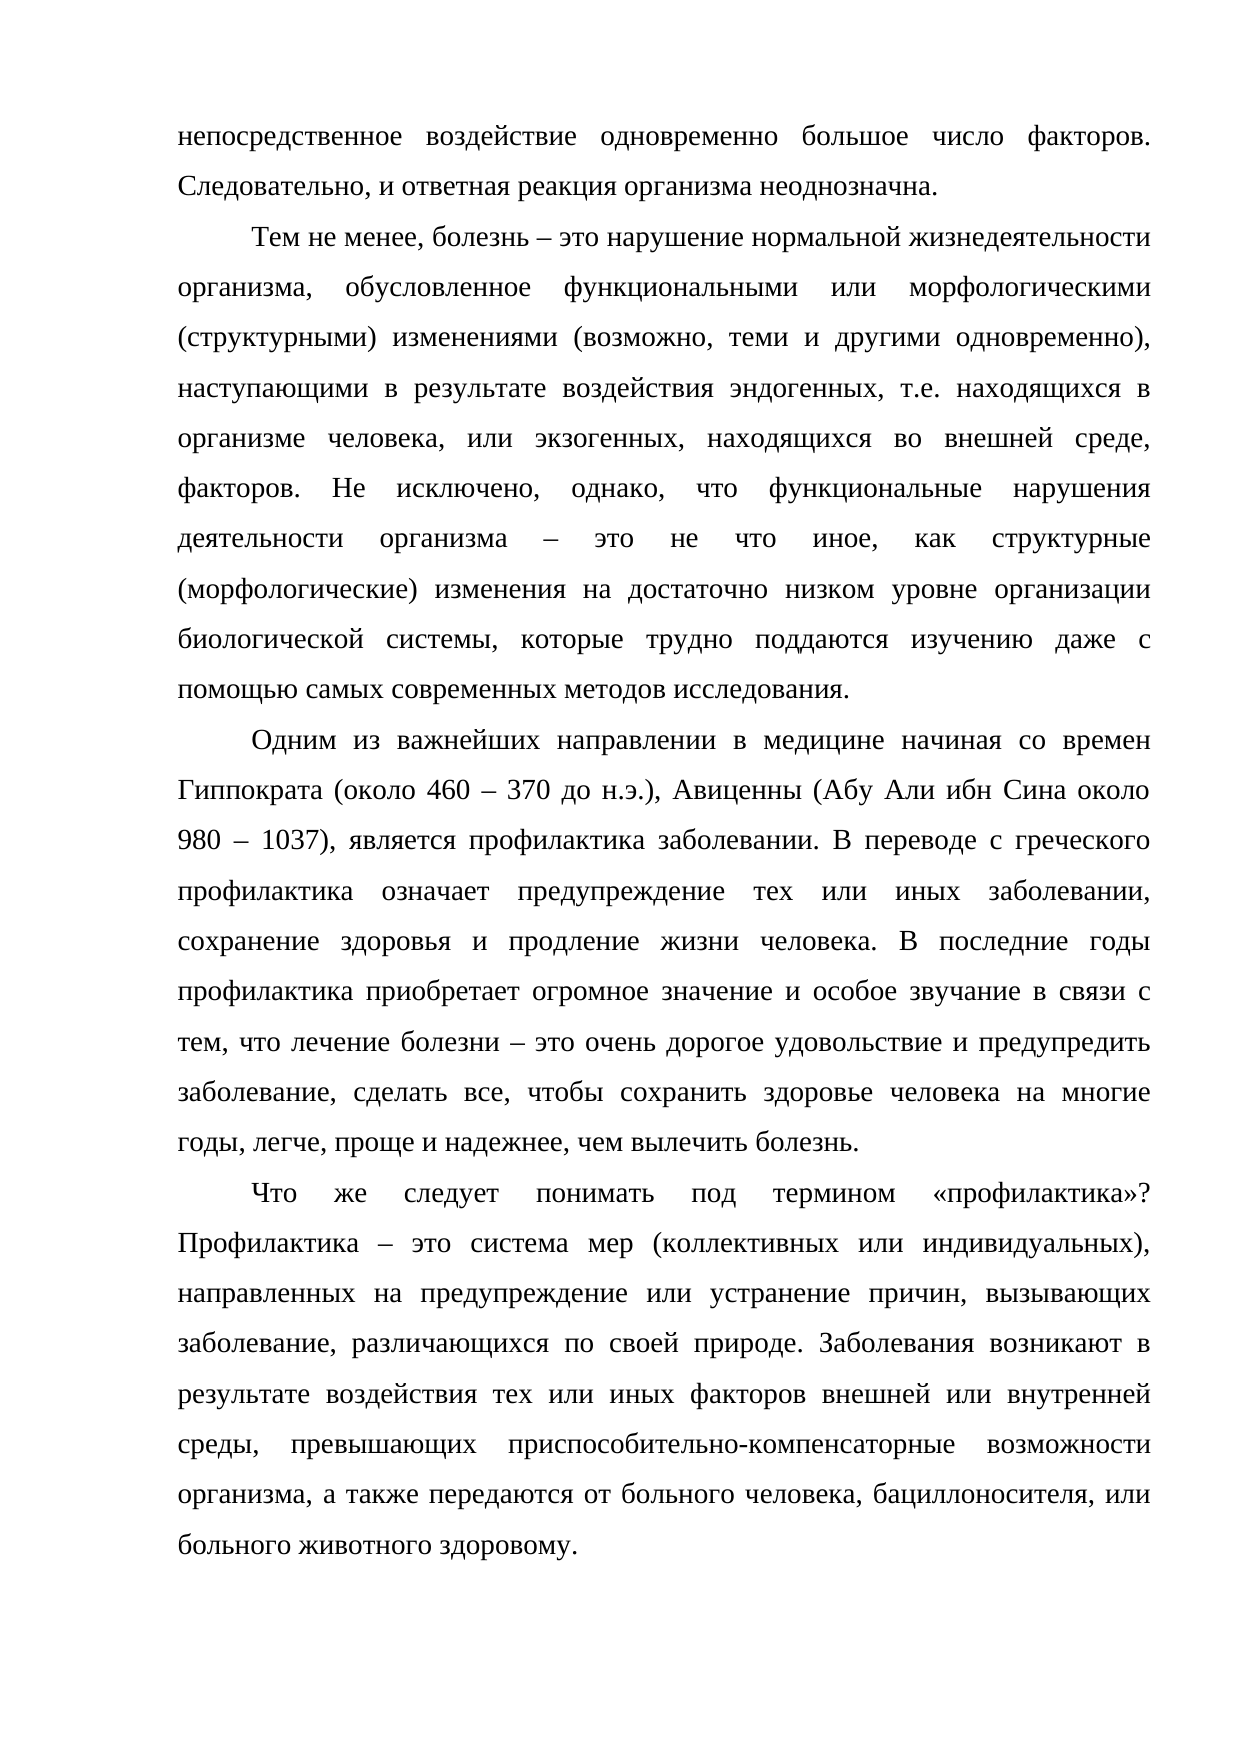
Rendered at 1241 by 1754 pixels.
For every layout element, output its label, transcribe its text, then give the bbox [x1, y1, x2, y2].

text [177, 118, 1152, 202]
text Что же следует понимать под термином «профилактика»? Профилактика – это система мер (коллективных или индивидуальных), направленных на предупреждение или устранение причин, вызывающих заболевание, различающихся по своей природе. Заболевания возникают в результате воздействия тех или иных факторов внешней или внутренней среды, превышающих приспособительно-компенсаторные возможности организма, а также передаются от больного человека, бациллоносителя, или больного животного здоровому. [177, 1175, 1152, 1560]
text Тем не менее, болезнь – это нарушение нормальной жизнедеятельности организма, обусловленное функциональными или морфологическими (структурными) изменениями (возможно, теми и другими одновременно), наступающими в результате воздействия эндогенных, т.е. находящихся в организме человека, или экзогенных, находящихся во внешней среде, факторов. Не исключено, однако, что функциональные нарушения деятельности организма – это не что иное, как структурные (морфологические) изменения на достаточно низком уровне организации биологической системы, которые трудно поддаются изучению даже с помощью самых современных методов исследования. [177, 219, 1152, 705]
text Одним из важнейших направлении в медицине начиная со времен Гиппократа (около 460 – 370 до н.э.), Авиценны (Абу Али ибн Сина около 980 – 1037), является профилактика заболевании. В переводе с греческого профилактика означает предупреждение тех или иных заболевании, сохранение здоровья и продление жизни человека. В последние годы профилактика приобретает огромное значение и особое звучание в связи с тем, что лечение болезни – это очень дорогое удовольствие и предупредить заболевание, сделать все, чтобы сохранить здоровье человека на многие годы, легче, проще и надежнее, чем вылечить болезнь. [177, 722, 1152, 1158]
